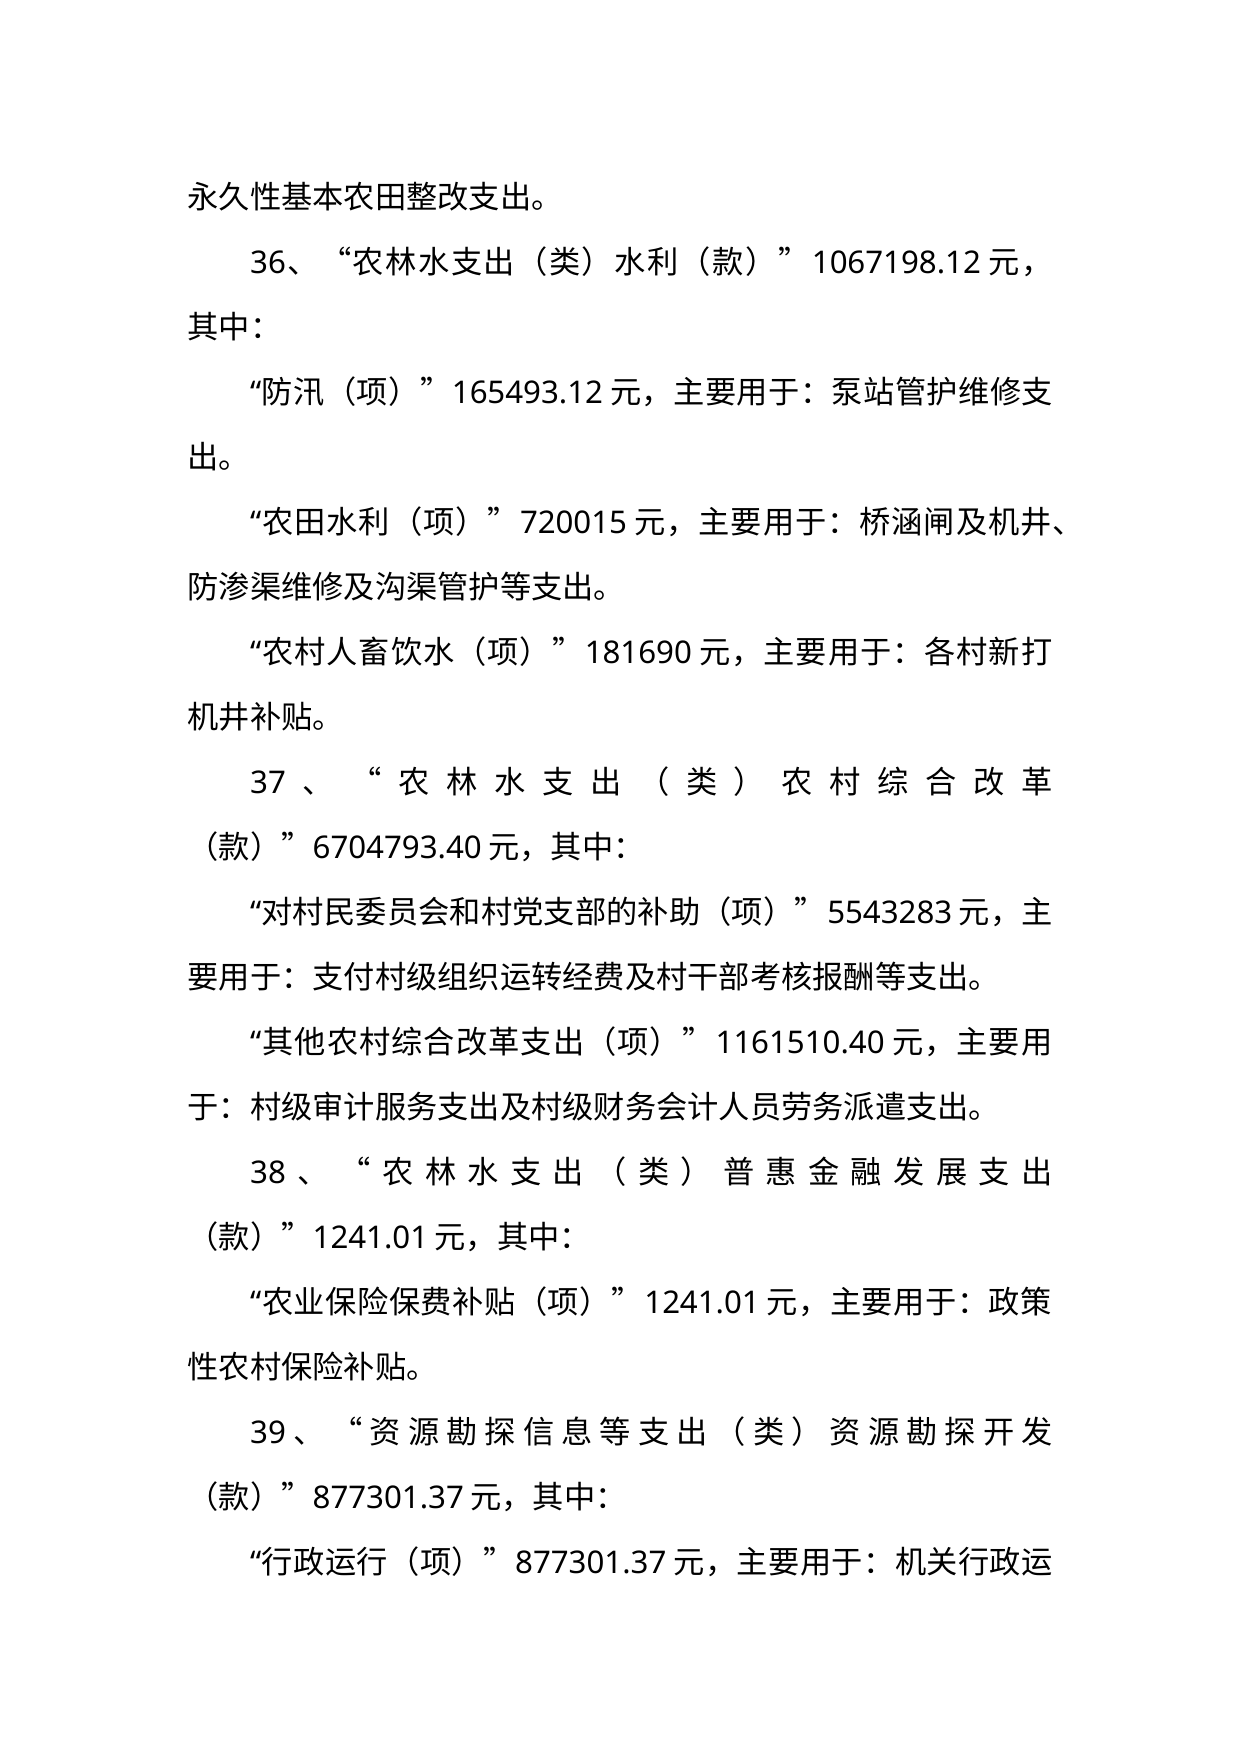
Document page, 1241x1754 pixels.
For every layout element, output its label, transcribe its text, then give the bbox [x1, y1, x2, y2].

text “农田水利（项）”720015元，主要用于：桥涵闸及机井、防渗渠维修及沟渠管护等支出。 [187, 487, 1053, 617]
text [187, 1527, 1053, 1592]
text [187, 162, 1053, 227]
text 38、“农林水支出（类）普惠金融发展支出（款）”1241.01元，其中： [187, 1137, 1053, 1267]
text “对村民委员会和村党支部的补助（项）”5543283元，主要用于：支付村级组织运转经费及村干部考核报酬等支出。 [187, 877, 1053, 1007]
text “其他农村综合改革支出（项）”1161510.40元，主要用于：村级审计服务支出及村级财务会计人员劳务派遣支出。 [187, 1007, 1053, 1137]
text “农业保险保费补贴（项）”1241.01元，主要用于：政策性农村保险补贴。 [187, 1267, 1053, 1397]
text “农村人畜饮水（项）”181690元，主要用于：各村新打机井补贴。 [187, 617, 1053, 747]
text 36、“农林水支出（类）水利（款）”1067198.12元，其中： [187, 227, 1053, 357]
text “防汛（项）”165493.12元，主要用于：泵站管护维修支出。 [187, 357, 1053, 487]
text 37、“农林水支出（类）农村综合改革（款）”6704793.40元，其中： [187, 747, 1053, 877]
text 39、“资源勘探信息等支出（类）资源勘探开发（款）”877301.37元，其中： [187, 1397, 1053, 1527]
